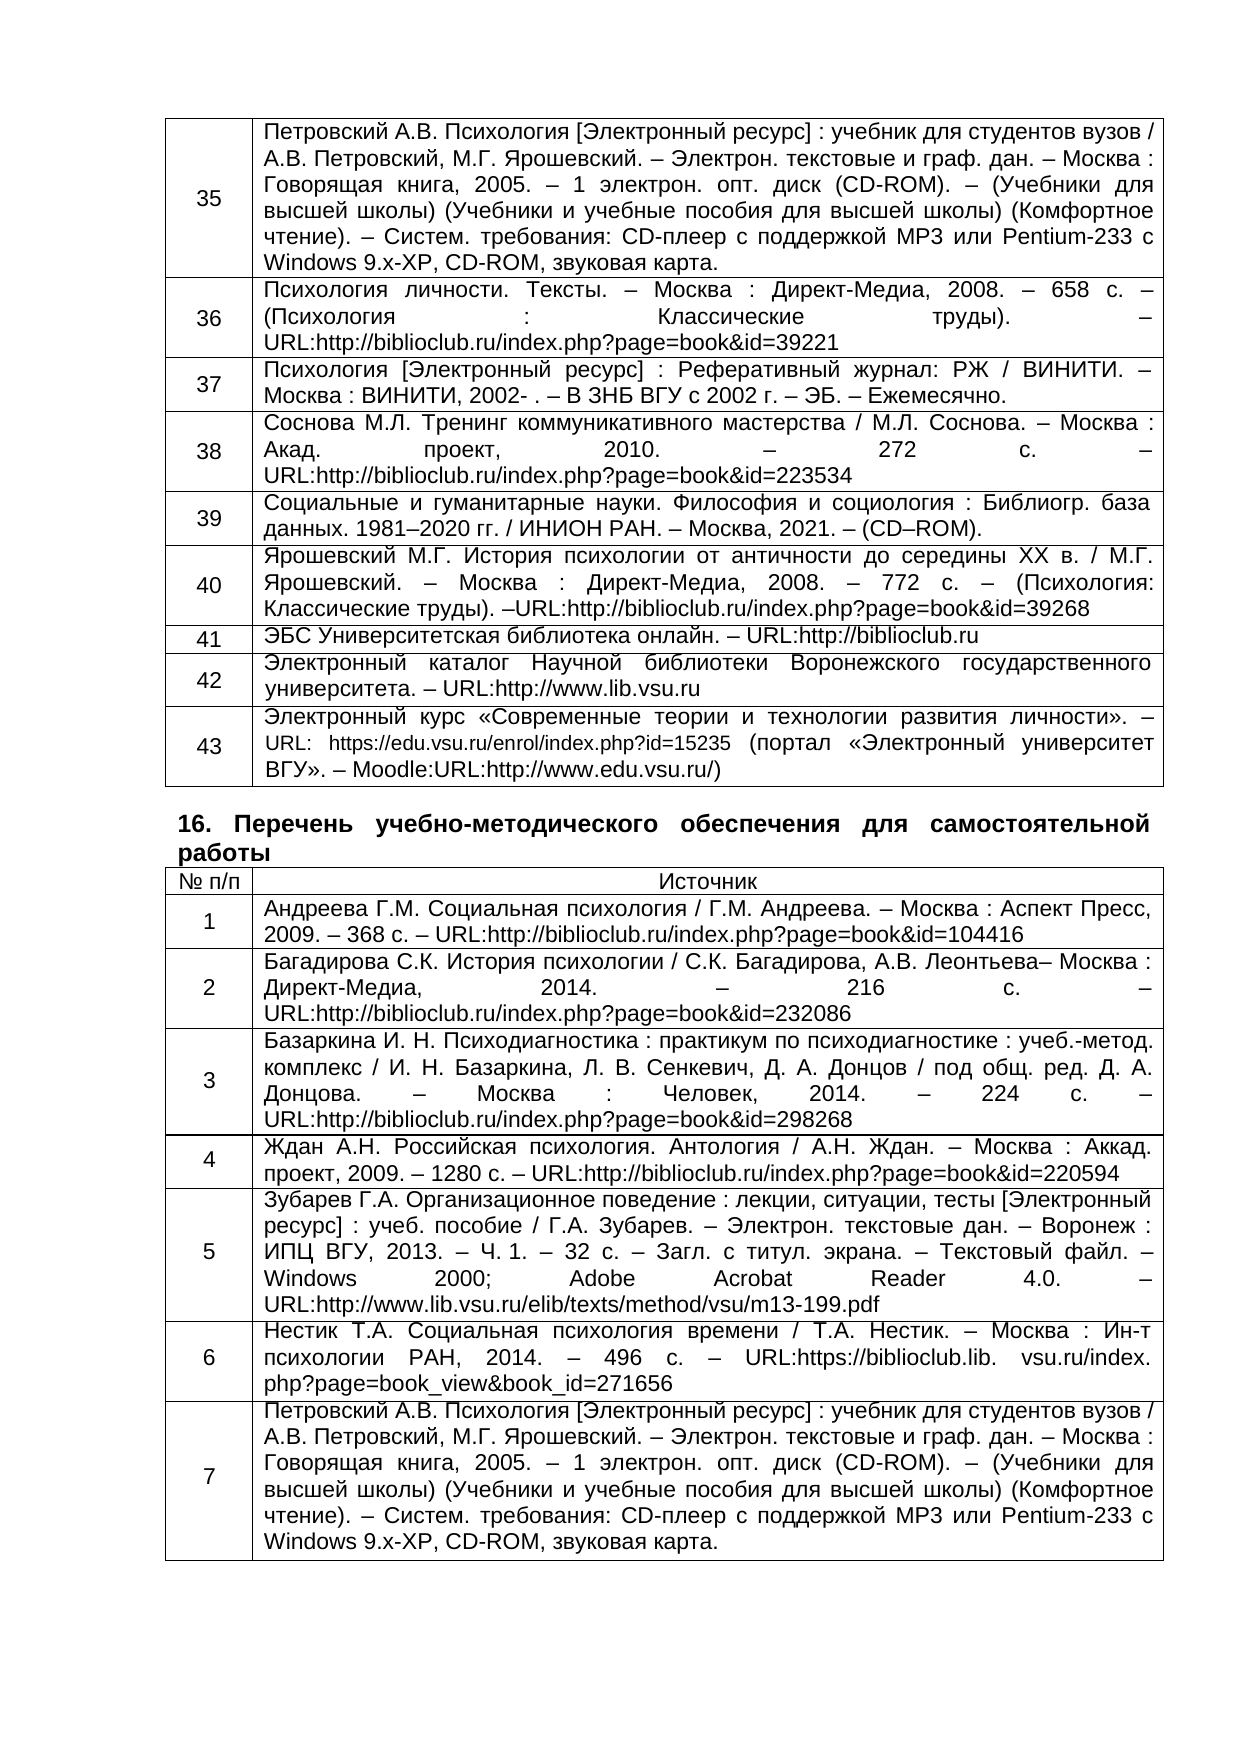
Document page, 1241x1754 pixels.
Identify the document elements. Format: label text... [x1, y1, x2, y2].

text Базаркина И. Н. Психодиагностика : практикум по психодиагностике : учеб.-метод. комплекс / И. Н. Базаркина, Л. В. Сенкевич, Д. А. Донцов / под общ. ред. Д. А. Донцова. – Москва : Человек, 2014. – 224 с. – URL:http://biblioclub.ru/index.php?page=book&id=298268 [263, 1028, 1154, 1132]
text 37 [196, 371, 224, 398]
text 36 [196, 304, 224, 331]
text Соснова М.Л. Тренинг коммуникативного мастерства / М.Л. Соснова. – Москва : Акад. проект, 2010. – 272 с. – URL:http://biblioclub.ru/index.php?page=book&id=223534 [263, 410, 1154, 488]
text Психология [Электронный ресурс] : Реферативный журнал: РЖ / ВИНИТИ. – Москва : ВИНИТИ, 2002- . – В ЗНБ ВГУ с 2002 г. – ЭБ. – Ежемесячно. [263, 356, 1158, 408]
text 39 [196, 505, 224, 532]
text Андреева Г.М. Социальная психология / Г.М. Андреева. – Москва : Аспект Пресс, 2009. – 368 с. – URL:http://biblioclub.ru/index.php?page=book&id=104416 Багадирова С.К. История психологии / С.К. Багадирова, А.В. Леонтьева– Москва : [263, 895, 1158, 974]
text Петровский А.В. Психология [Электронный ресурс] : учебник для студентов вузов / А.В. Петровский, М.Г. Ярошевский. – Электрон. текстовые и граф. дан. – Москва : Говорящая книга, 2005. – 1 электрон. опт. диск (CD-ROM). – (Учебники для высшей школы) (Учебники и учебные пособия для высшей школы) (Комфортное чтение). – Систем. требования: CD-плеер с поддержкой MP3 или Pentium-233 c Windows 9.x-XP, CD-ROM, звуковая карта. [263, 1397, 1154, 1554]
text Социальные и гуманитарные науки. Философия и социология : Библиогр. база данных. 1981–2020 гг. / ИНИОН РАН. – Москва, 2021. – (CD–ROM). [263, 489, 1158, 541]
text 43 [196, 733, 224, 760]
text Петровский А.В. Психология [Электронный ресурс] : учебник для студентов вузов / А.В. Петровский, М.Г. Ярошевский. – Электрон. текстовые и граф. дан. – Москва : Говорящая книга, 2005. – 1 электрон. опт. диск (CD-ROM). – (Учебники для высшей школы) (Учебники и учебные пособия для высшей школы) (Комфортное чтение). – Систем. требования: CD-плеер с поддержкой MP3 или Pentium-233 c Windows 9.x-XP, CD-ROM, звуковая карта. [263, 119, 1154, 276]
text № п/п Источник [178, 868, 1154, 894]
text 5 ИПЦ ВГУ, 2013. – Ч. 1. – 32 с. – Загл. с титул. экрана. – Текстовый файл. – Windows 2000; Adobe Acrobat Reader 4.0. – URL:http://www.lib.vsu.ru/elib/texts/method/vsu/m13-199.pdf [203, 1239, 1154, 1317]
text Психология личности. Тексты. – Москва : Директ-Медиа, 2008. – 658 с. – (Психология : Классические труды). – URL:http://biblioclub.ru/index.php?page=book&id=39221 [263, 277, 1154, 355]
text Ждан А.Н. Российская психология. Антология / А.Н. Ждан. – Москва : Аккад. проект, 2009. – 1280 с. – URL:http://biblioclub.ru/index.php?page=book&id=220594 Зубарев Г.А. Организационное поведение : лекции, ситуации, тесты [Электронный ресурс] : учеб. пособие / Г.А. Зубарев. – Электрон. текстовые дан. – Воронеж : [263, 1133, 1158, 1239]
text 35 [196, 185, 224, 211]
text 16. Перечень учебно-методического обеспечения для самостоятельной работы [177, 809, 1158, 867]
text 41 [196, 626, 224, 652]
text 2 Директ-Медиа, 2014. – 216 с. – URL:http://biblioclub.ru/index.php?page=book&id=232086 [203, 974, 1158, 1027]
text Электронный курс «Современные теории и технологии развития личности». – URL: https://edu.vsu.ru/enrol/index.php?id=15235 (портал «Электронный университет ВГУ». – Moodle:URL:http://www.edu.vsu.ru/) [263, 703, 1154, 782]
text 42 [196, 667, 224, 693]
text 40 [196, 572, 224, 598]
text 38 [196, 438, 224, 464]
text php?page=book_view&book_id=271656 [263, 1370, 1154, 1397]
text Ярошевский М.Г. История психологии от античности до середины XX в. / М.Г. Ярошевский. – Москва : Директ-Медиа, 2008. – 772 с. – (Психология: Классические труды). –URL:http://biblioclub.ru/index.php?page=book&id=39268 [263, 543, 1154, 621]
text Электронный каталог Научной библиотеки Воронежского государственного университета. – URL:http://www.lib.vsu.ru [263, 649, 1158, 702]
text ЭБС Университетская библиотека онлайн. – URL:http://biblioclub.ru [263, 622, 1154, 648]
text Нестик Т.А. Социальная психология времени / Т.А. Нестик. – Москва : Ин-т 6 психологии РАН, 2014. – 496 с. – URL:https://biblioclub.lib. vsu.ru/index. [203, 1318, 1158, 1370]
